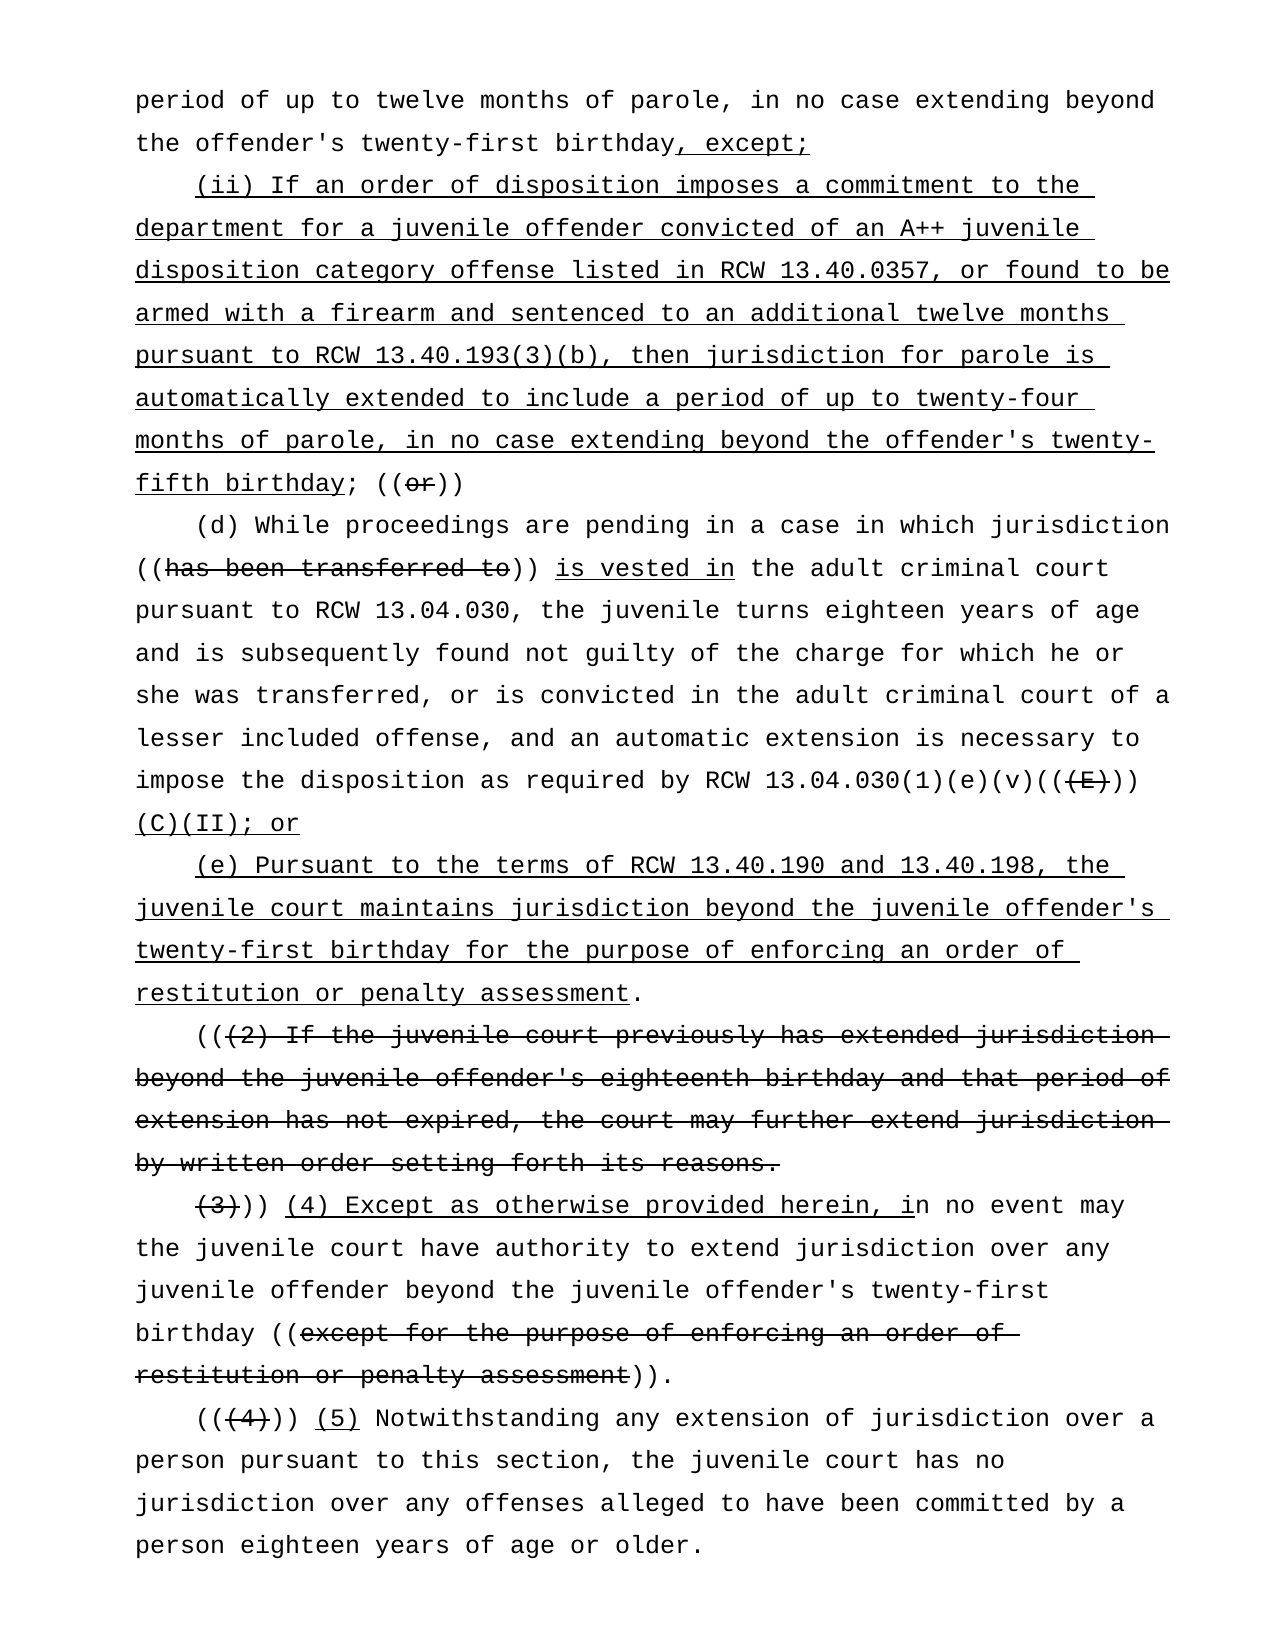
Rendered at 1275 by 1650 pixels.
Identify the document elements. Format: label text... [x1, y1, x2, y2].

text (((4))) (5) Notwithstanding any extension of jurisdiction over a person pursuant to this section, the juvenile court has no jurisdiction over any offenses alleged to have been committed by a person eighteen years of age or older. [135, 1392, 1170, 1562]
text (((2) If the juvenile court previously has extended jurisdiction beyond the juvenile offender's eighteenth birthday and that period of extension has not expired, the court may further extend jurisdiction by written order setting forth its reasons. [135, 1123, 1170, 1180]
text (((2) If the juvenile court previously has extended jurisdiction beyond the juvenile offender's eighteenth birthday and that period of extension has not expired, the court may further extend jurisdiction by written order setting forth its reasons. [135, 1081, 1170, 1121]
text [135, 75, 1170, 160]
text (e) Pursuant to the terms of RCW 13.40.190 and 13.40.198, the juvenile court maintains jurisdiction beyond the juvenile offender's twenty-first birthday for the purpose of enforcing an order of restitution or penalty assessment. [135, 920, 1170, 1010]
text (e) Pursuant to the terms of RCW 13.40.190 and 13.40.198, the juvenile court maintains jurisdiction beyond the juvenile offender's twenty-first birthday for the purpose of enforcing an order of restitution or penalty assessment. [135, 840, 1170, 919]
text (ii) If an order of disposition imposes a commitment to the department for a juvenile offender convicted of an A++ juvenile disposition category offense listed in RCW 13.40.0357, or found to be armed with a firearm and sentenced to an additional twelve months pursuant to RCW 13.40.193(3)(b), then jurisdiction for parole is automatically extended to include a period of up to twenty-four months of parole, in no case extending beyond the offender's twenty-fifth birthday; ((or)) [135, 160, 1170, 281]
text (ii) If an order of disposition imposes a commitment to the department for a juvenile offender convicted of an A++ juvenile disposition category offense listed in RCW 13.40.0357, or found to be armed with a firearm and sentenced to an additional twelve months pursuant to RCW 13.40.193(3)(b), then jurisdiction for parole is automatically extended to include a period of up to twenty-four months of parole, in no case extending beyond the offender's twenty-fifth birthday; ((or)) [135, 283, 1170, 500]
text (3))) (4) Except as otherwise provided herein, in no event may the juvenile court have authority to extend jurisdiction over any juvenile offender beyond the juvenile offender's twenty-first birthday ((except for the purpose of enforcing an order of restitution or penalty assessment)). [135, 1180, 1170, 1392]
text (((2) If the juvenile court previously has extended jurisdiction beyond the juvenile offender's eighteenth birthday and that period of extension has not expired, the court may further extend jurisdiction by written order setting forth its reasons. [135, 1010, 1170, 1079]
text (d) While proceedings are pending in a case in which jurisdiction ((has been transferred to)) is vested in the adult criminal court pursuant to RCW 13.04.030, the juvenile turns eighteen years of age and is subsequently found not guilty of the charge for which he or she was transferred, or is convicted in the adult criminal court of a lesser included offense, and an automatic extension is necessary to impose the disposition as required by RCW 13.04.030(1)(e)(v)(((E))) (C)(II); or [135, 500, 1170, 840]
